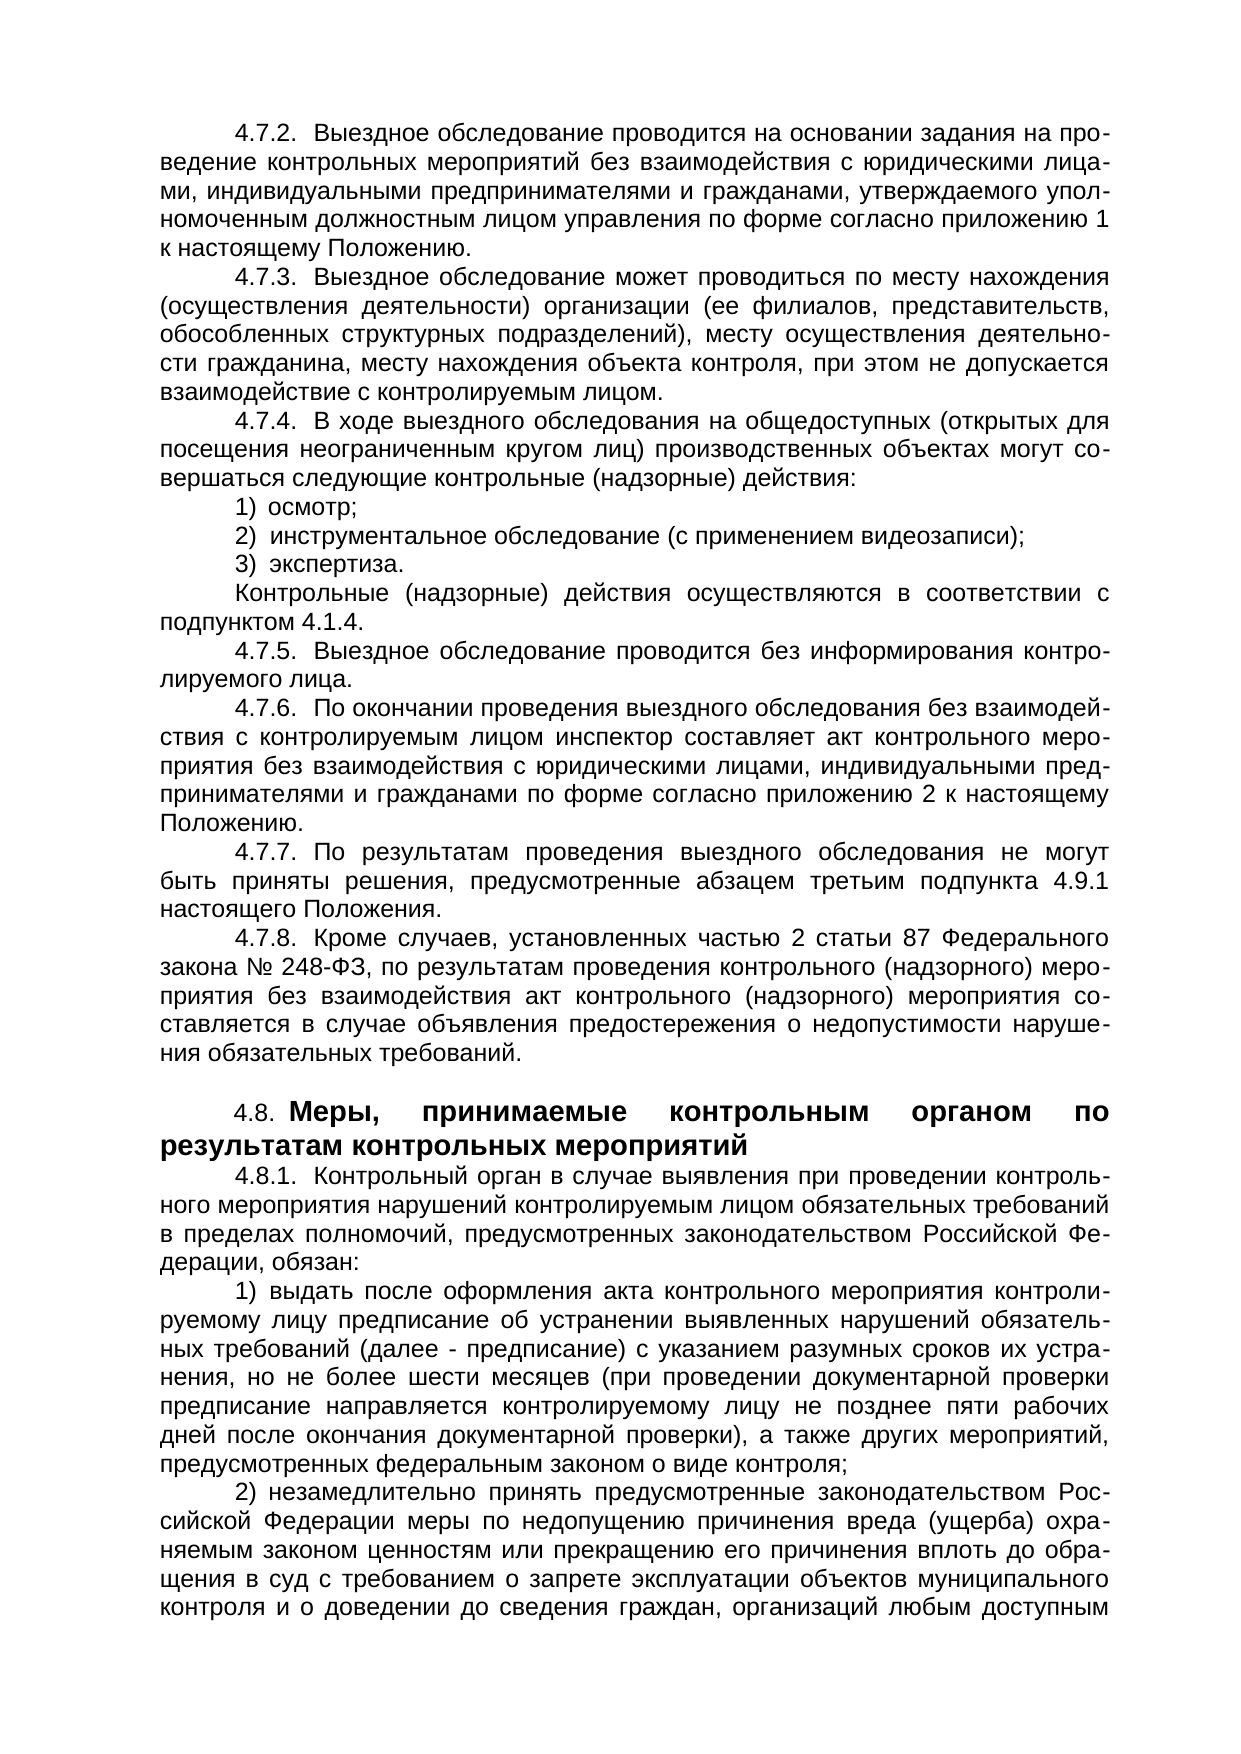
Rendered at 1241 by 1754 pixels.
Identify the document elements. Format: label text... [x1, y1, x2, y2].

list Контрольный орган в случае выявления при проведении контрольного мероприятия нарушений контролируемым лицом обязательных требований в пределах полномочий, предусмотренных законодательством Российской Федерации, обязан: [159, 1161, 1110, 1276]
list По окончании проведения выездного обследования без взаимодействия с контролируемым лицом инспектор составляет акт контрольного мероприятия без взаимодействия с юридическими лицами, индивидуальными предпринимателями и гражданами по форме согласно приложению 2 к настоящему Положению. [159, 693, 1110, 837]
list осмотр; [159, 492, 1110, 521]
list инструментальное обследование (с применением видеозаписи); [159, 521, 1110, 549]
list Выездное обследование может проводиться по месту нахождения (осуществления деятельности) организации (ее филиалов, представительств, обособленных структурных подразделений), месту осуществления деятельности гражданина, месту нахождения объекта контроля, при этом не допускается взаимодействие с контролируемым лицом. [159, 262, 1110, 406]
list По результатам проведения выездного обследования не могут быть приняты решения, предусмотренные абзацем третьим подпункта 4.9.1 настоящего Положения. [159, 837, 1110, 923]
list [159, 1477, 1110, 1621]
text Контрольные (надзорные) действия осуществляются в соответствии с подпунктом 4.1.4. [159, 578, 1110, 636]
list Кроме случаев, установленных частью 2 статьи 87 Федерального закона № 248-ФЗ, по результатам проведения контрольного (надзорного) мероприятия без взаимодействия акт контрольного (надзорного) мероприятия составляется в случае объявления предостережения о недопустимости нарушения обязательных требований. [159, 923, 1110, 1067]
list экспертиза. [159, 549, 1110, 578]
list Выездное обследование проводится без информирования контролируемого лица. [159, 636, 1110, 693]
list Меры, принимаемые контрольным органом по результатам контрольных мероприятий [159, 1094, 1110, 1161]
list В ходе выездного обследования на общедоступных (открытых для посещения неограниченным кругом лиц) производственных объектах могут совершаться следующие контрольные (надзорные) действия: [159, 406, 1110, 492]
list Выездное обследование проводится на основании задания на проведение контрольных мероприятий без взаимодействия с юридическими лицами, индивидуальными предпринимателями и гражданами, утверждаемого уполномоченным должностным лицом управления по форме согласно приложению 1 к настоящему Положению. [159, 118, 1110, 262]
list выдать после оформления акта контрольного мероприятия контролируемому лицу предписание об устранении выявленных нарушений обязательных требований (далее - предписание) с указанием разумных сроков их устранения, но не более шести месяцев (при проведении документарной проверки предписание направляется контролируемому лицу не позднее пяти рабочих дней после окончания документарной проверки), а также других мероприятий, предусмотренных федеральным законом о виде контроля; [159, 1276, 1110, 1477]
